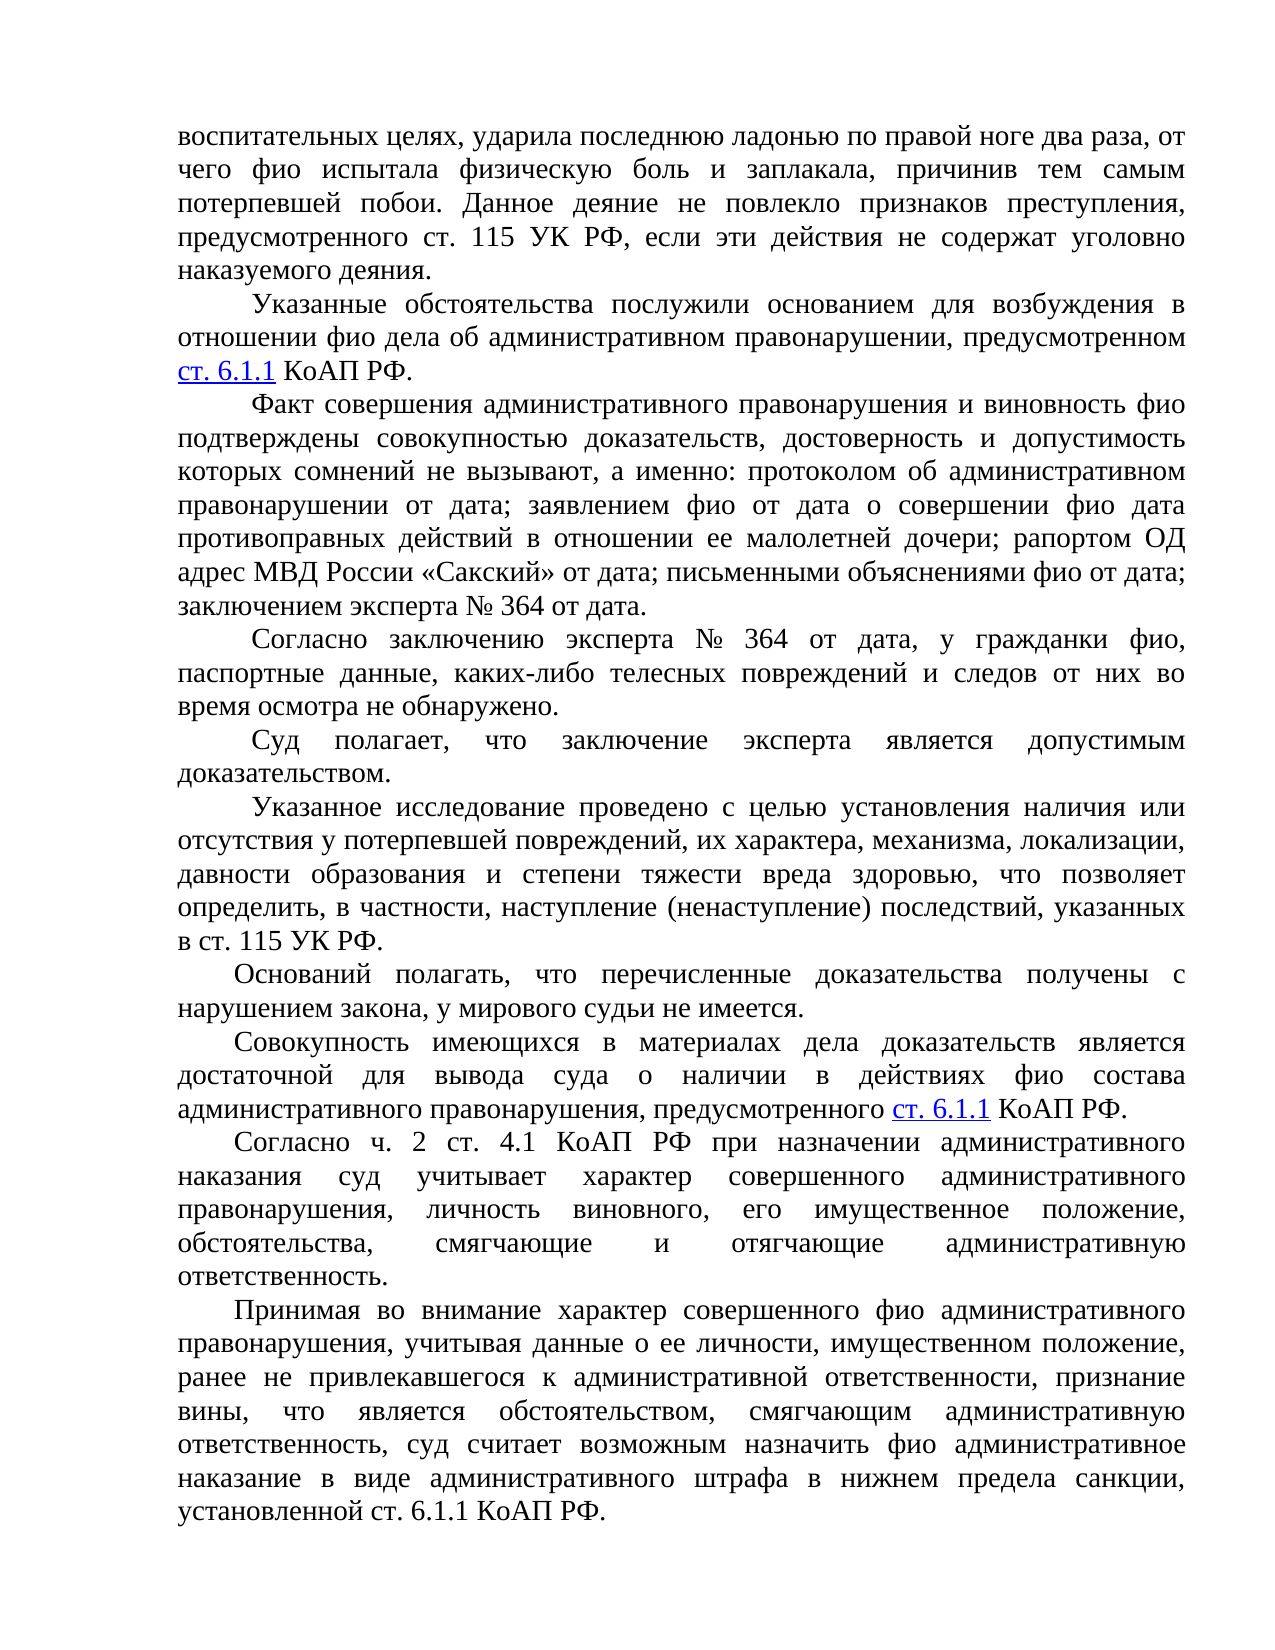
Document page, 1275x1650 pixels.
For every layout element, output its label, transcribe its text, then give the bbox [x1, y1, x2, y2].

text Оснований полагать, что перечисленные доказательства получены с нарушением закона, у мирового судьи не имеется. [177, 957, 1186, 1024]
text Указанное исследование проведено с целью установления наличия или отсутствия у потерпевшей повреждений, их характера, механизма, локализации, давности образования и степени тяжести вреда здоровью, что позволяет определить, в частности, наступление (ненаступление) последствий, указанных в ст. 115 УК РФ. [177, 789, 1186, 957]
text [177, 118, 1186, 286]
text Суд полагает, что заключение эксперта является допустимым доказательством. [177, 722, 1186, 789]
text Принимая во внимание характер совершенного фио административного правонарушения, учитывая данные о ее личности, имущественном положение, ранее не привлекавшегося к административной ответственности, признание вины, что является обстоятельством, смягчающим административную ответственность, суд считает возможным назначить фио административное наказание в виде административного штрафа в нижнем предела санкции, установленной ст. 6.1.1 КоАП РФ. [177, 1292, 1186, 1527]
text Факт совершения административного правонарушения и виновность фио подтверждены совокупностью доказательств, достоверность и допустимость которых сомнений не вызывают, а именно: протоколом об административном правонарушении от дата; заявлением фио от дата о совершении фио дата противоправных действий в отношении ее малолетней дочери; рапортом ОД адрес МВД России «Сакский» от дата; письменными объяснениями фио от дата; заключением эксперта № 364 от дата. [177, 386, 1186, 621]
text Согласно ч. 2 ст. 4.1 КоАП РФ при назначении административного наказания суд учитывает характер совершенного административного правонарушения, личность виновного, его имущественное положение, обстоятельства, смягчающие и отягчающие административную ответственность. [177, 1124, 1186, 1292]
text Совокупность имеющихся в материалах дела доказательств является достаточной для вывода суда о наличии в действиях фио состава административного правонарушения, предусмотренного ст. 6.1.1 КоАП РФ. [177, 1024, 1186, 1124]
text Указанные обстоятельства послужили основанием для возбуждения в отношении фио дела об административном правонарушении, предусмотренном ст. 6.1.1 КоАП РФ. [177, 286, 1186, 386]
text Согласно заключению эксперта № 364 от дата, у гражданки фио, паспортные данные, каких-либо телесных повреждений и следов от них во время осмотра не обнаружено. [177, 621, 1186, 722]
